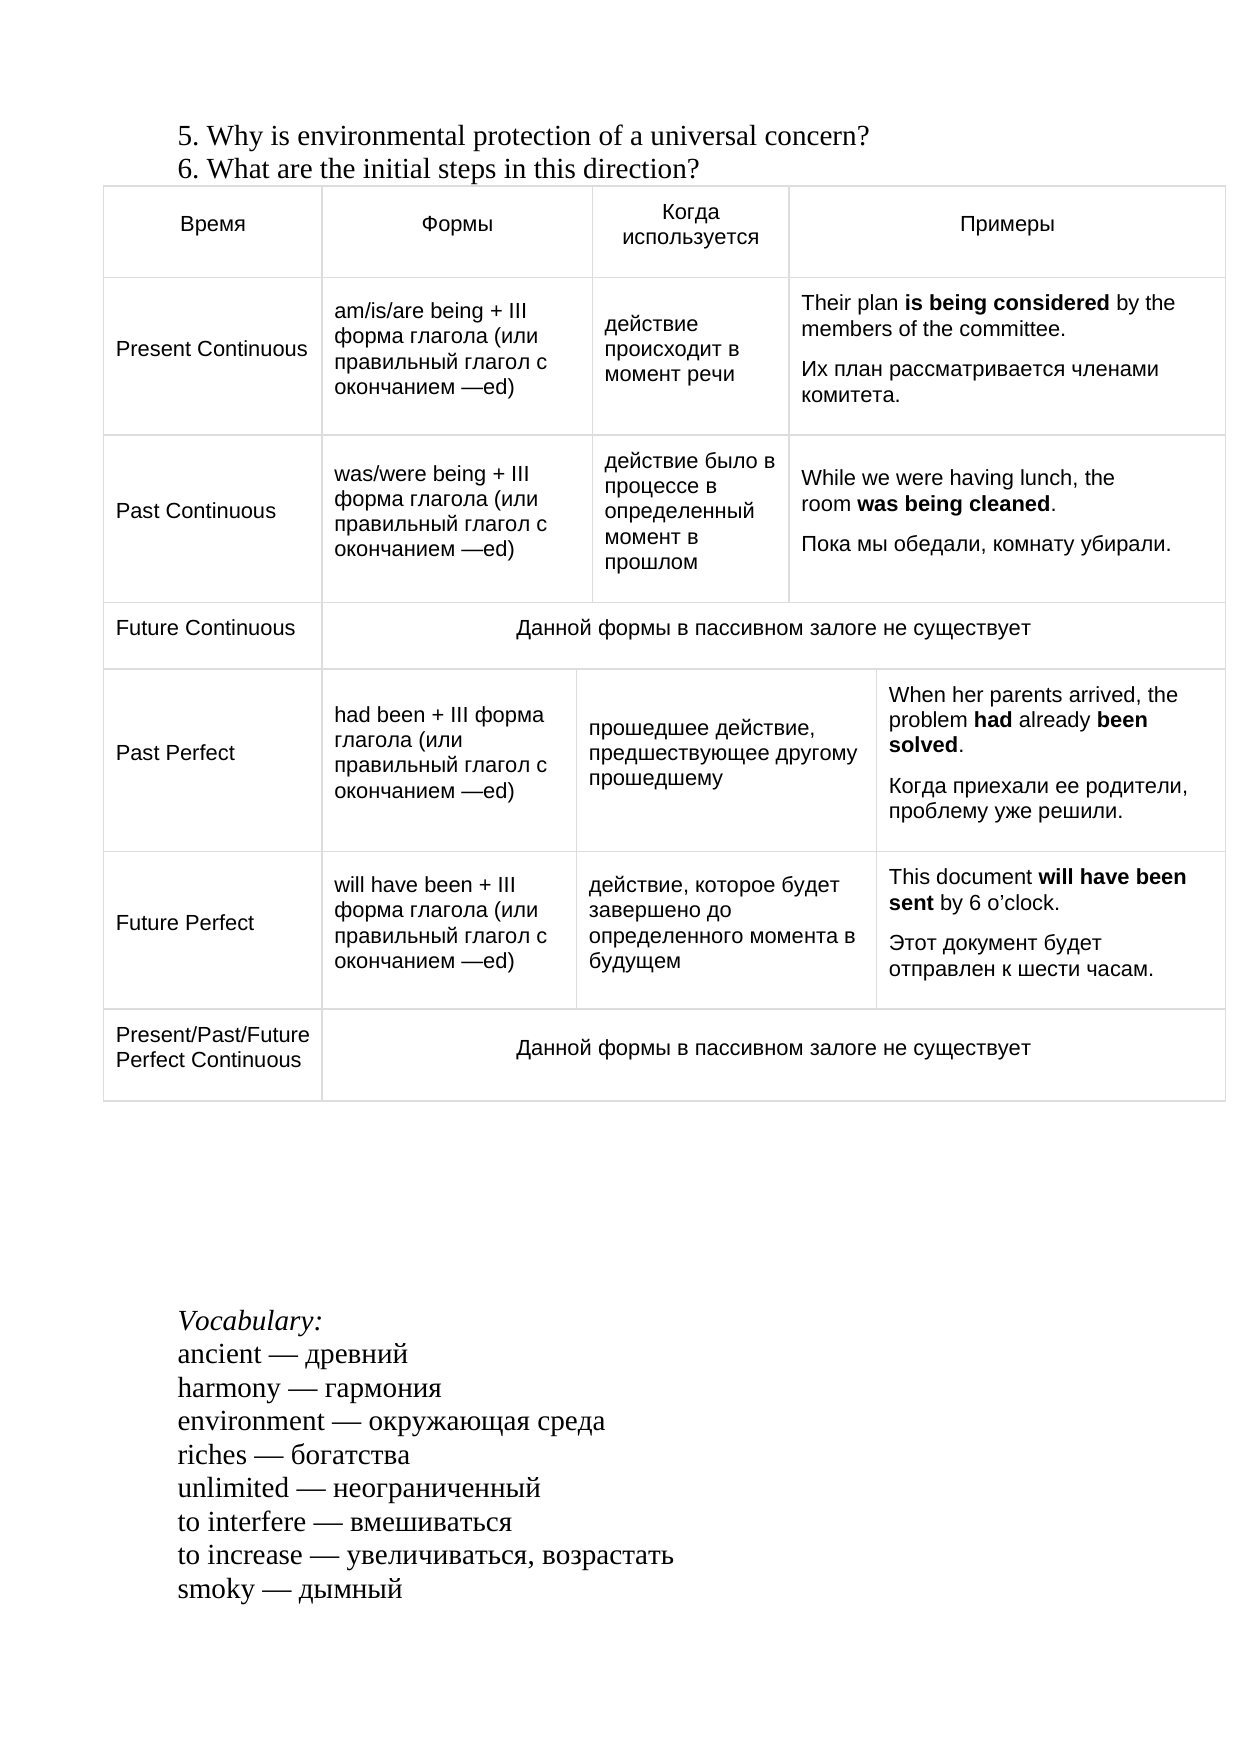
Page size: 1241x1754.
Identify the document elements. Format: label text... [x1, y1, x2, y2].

text riches — богатства [177, 1437, 1152, 1470]
text Vocabulary: [177, 1303, 1152, 1336]
text 5. Why is environmental protection of a universal concern? [177, 118, 1152, 152]
text unlimited — неограниченный [177, 1470, 1152, 1504]
text to increase — увеличиваться, возрастать [177, 1537, 1152, 1571]
table_header Примеры [790, 187, 1225, 277]
table_cell am/is/are being + III форма глагола (или правильный глагол с окончанием —ed) [323, 278, 592, 434]
table_cell Данной формы в пассивном залоге не существует [323, 603, 1225, 668]
table_cell While we were having lunch, the room was being cleaned. Пока мы обедали, комнату убирали. [790, 436, 1225, 602]
table_cell will have been + III форма глагола (или правильный глагол с окончанием —ed) [323, 852, 576, 1008]
table_header Время [104, 187, 321, 277]
table_header Когда используется [593, 187, 788, 277]
text smoky — дымный [177, 1571, 1152, 1604]
table_cell Данной формы в пассивном залоге не существует [323, 1010, 1225, 1100]
table_header Формы [323, 187, 592, 277]
table_cell Future Perfect [104, 852, 321, 1008]
text 6. What are the initial steps in this direction? [177, 152, 1152, 185]
table_cell Present Continuous [104, 278, 321, 434]
table_cell действие происходит в момент речи [593, 278, 788, 434]
text environment — окружающая среда [177, 1403, 1152, 1437]
table_cell действие было в процессе в определенный момент в прошлом [593, 436, 788, 602]
text ancient — древний [177, 1336, 1152, 1370]
table_cell Present/Past/Future Perfect Continuous [104, 1010, 321, 1100]
text harmony — гармония [177, 1370, 1152, 1403]
table_cell Their plan is being considered by the members of the committee. Их план рассматривается членами комитета. [790, 278, 1225, 434]
table_cell действие, которое будет завершено до определенного момента в будущем [577, 852, 876, 1008]
table_cell was/were being + III форма глагола (или правильный глагол с окончанием —ed) [323, 436, 592, 602]
table_cell Past Perfect [104, 670, 321, 851]
table_cell had been + III форма глагола (или правильный глагол с окончанием —ed) [323, 670, 576, 851]
table_cell Future Continuous [104, 603, 321, 668]
table_cell This document will have been sent by 6 o’clock. Этот документ будет отправлен к шести часам. [877, 852, 1225, 1008]
table_cell When her parents arrived, the problem had already been solved. Когда приехали ее родители, проблему уже решили. [877, 670, 1225, 851]
table_cell прошедшее действие, предшествующее другому прошедшему [577, 670, 876, 851]
text to interfere — вмешиваться [177, 1504, 1152, 1537]
table_cell Past Continuous [104, 436, 321, 602]
